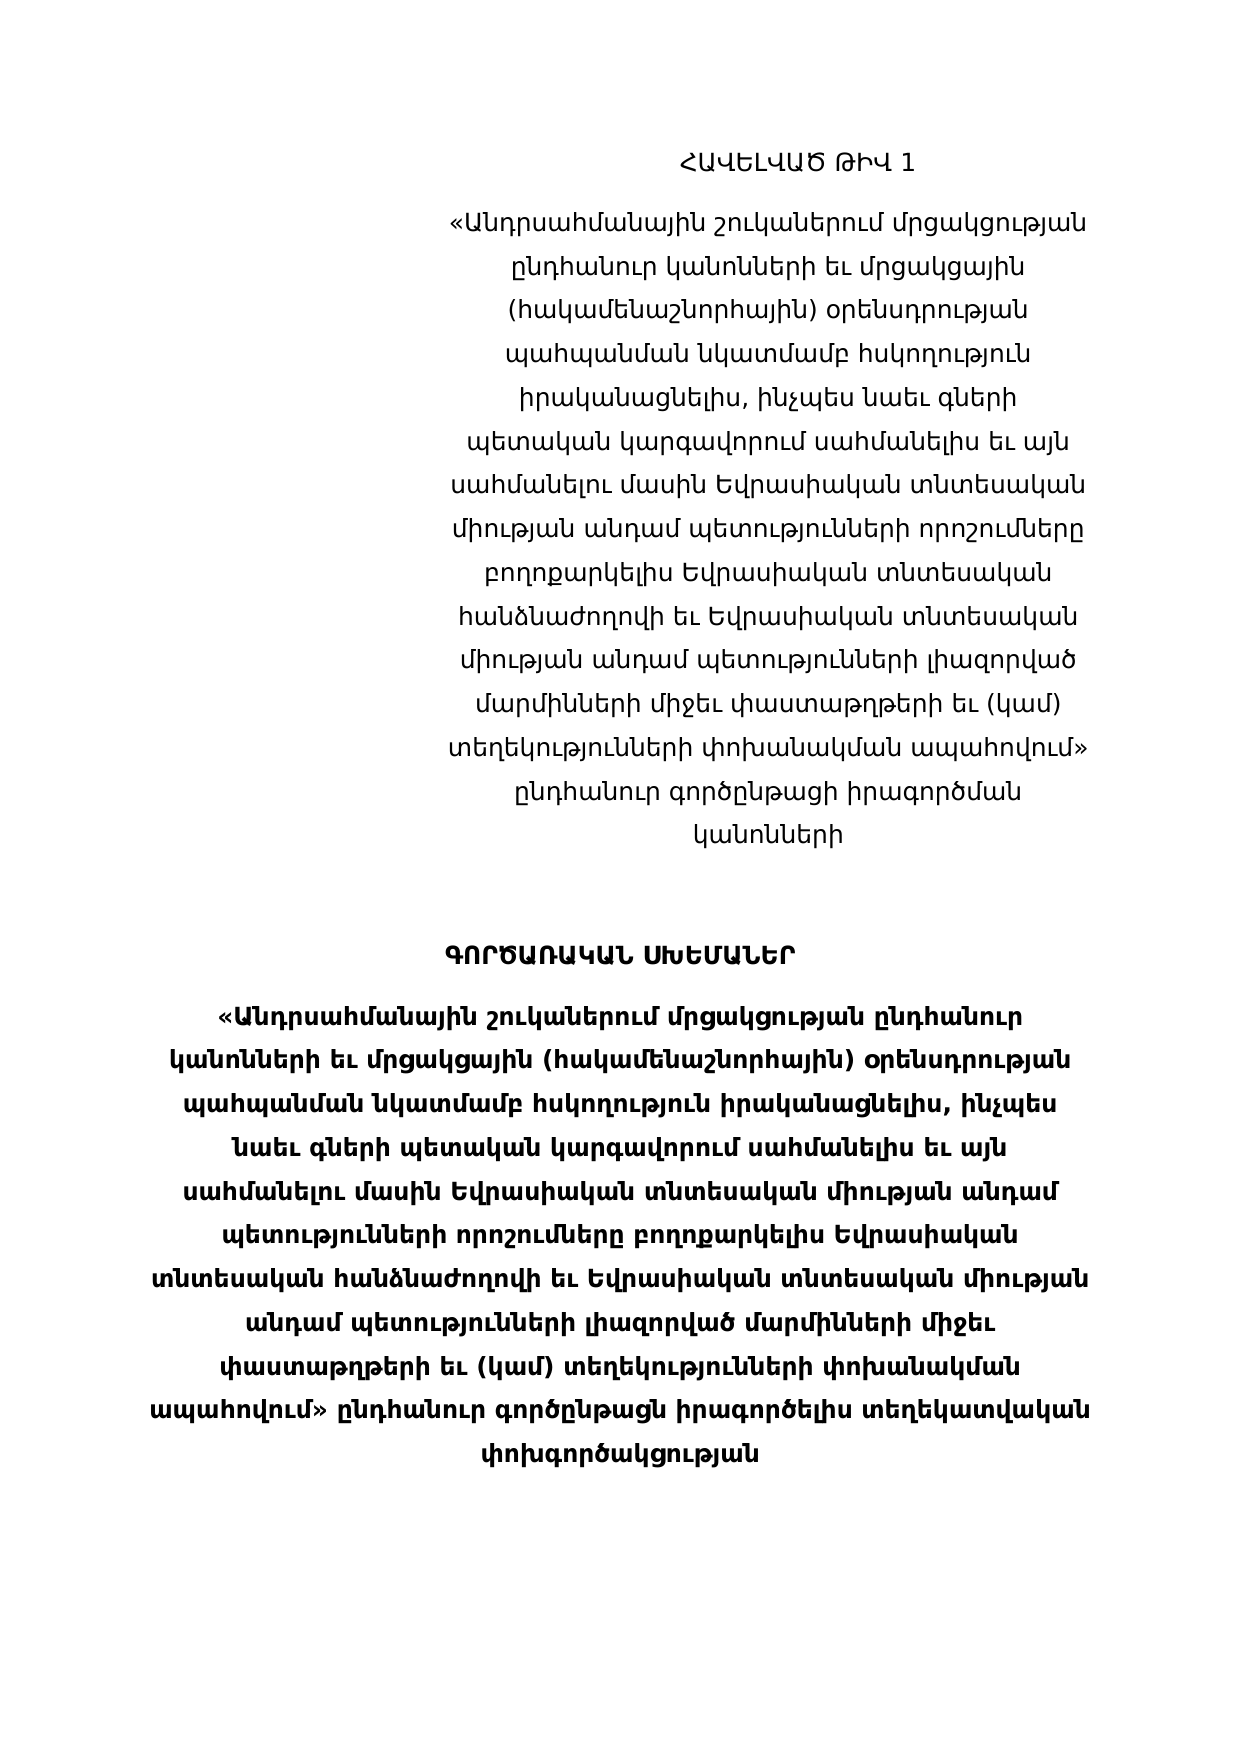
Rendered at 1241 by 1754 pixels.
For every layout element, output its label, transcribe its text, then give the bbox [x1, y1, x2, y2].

text «Անդրսահմանային շուկաներում մրցակցության ընդհանուր կանոնների եւ մրցակցային (հակամենաշնորհային) օրենսդրության պահպանման նկատմամբ հսկողություն իրականացնելիս, ինչպես նաեւ գների պետական կարգավորում սահմանելիս եւ այն սահմանելու մասին Եվրասիական տնտեսական միության անդամ պետությունների որոշումները բողոքարկելիս Եվրասիական տնտեսական հանձնաժողովի եւ Եվրասիական տնտեսական միության անդամ պետությունների լիազորված մարմինների միջեւ փաստաթղթերի եւ (կամ) տեղեկությունների փոխանակման ապահովում» ընդհանուր գործընթացի իրագործման կանոնների [443, 208, 1093, 850]
text ՀԱՎԵԼՎԱԾ ԹԻՎ 1 [443, 148, 1093, 177]
text «Անդրսահմանային շուկաներում մրցակցության ընդհանուր կանոնների եւ մրցակցային (հակամենաշնորհային) օրենսդրության պահպանման նկատմամբ հսկողություն իրականացնելիս, ինչպես նաեւ գների պետական կարգավորում սահմանելիս եւ այն սահմանելու մասին Եվրասիական տնտեսական միության անդամ պետությունների որոշումները բողոքարկելիս Եվրասիական տնտեսական հանձնաժողովի եւ Եվրասիական տնտեսական միության անդամ պետությունների լիազորված մարմինների միջեւ փաստաթղթերի եւ (կամ) տեղեկությունների փոխանակման ապահովում» ընդհանուր գործընթացն իրագործելիս տեղեկատվական փոխգործակցության [148, 1002, 1092, 1468]
text ԳՈՐԾԱՌԱԿԱՆ ՍԽԵՄԱՆԵՐ [148, 941, 1092, 971]
